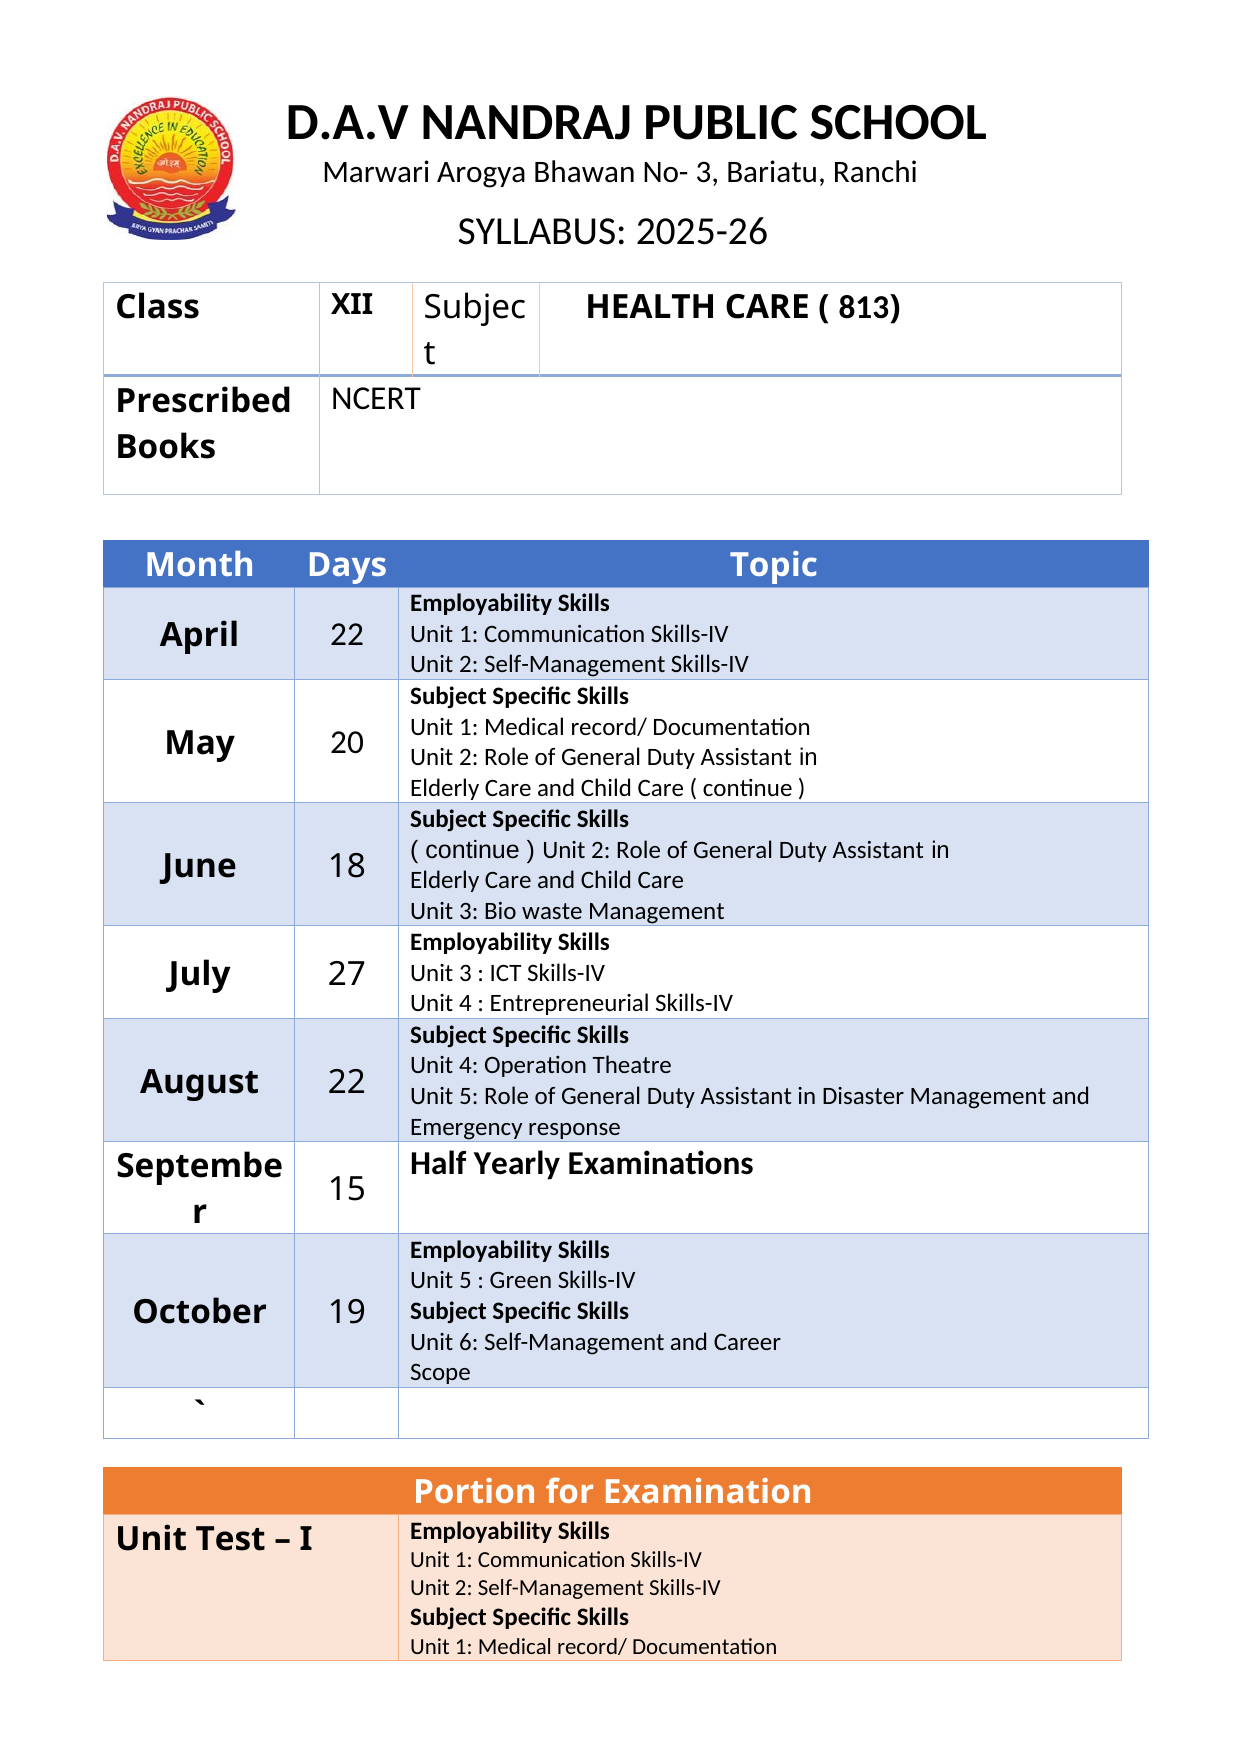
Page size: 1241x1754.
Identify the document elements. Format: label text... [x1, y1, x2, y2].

text Marwari Arogya Bhawan No- 3, Bariatu, Ranchi [240, 152, 1122, 190]
table_cell [399, 1388, 1148, 1438]
table_cell Half Yearly Examinations [399, 1142, 1148, 1233]
table_cell 20 [295, 680, 398, 802]
table_cell 15 [295, 1142, 398, 1233]
text SYLLABUS: 2025-26 [103, 206, 1122, 254]
table_cell Subject Specific Skills Unit 1: Medical record/ Documentation Unit 2: Role of General Duty Assistant in Elderly Care and Child Care ( continue ) [399, 680, 1148, 802]
table_cell ` [104, 1388, 294, 1438]
table_header Portion for Examination [104, 1468, 1121, 1514]
table_cell October [104, 1234, 294, 1387]
table_cell Unit Test – I [104, 1515, 398, 1660]
table_cell NCERT [320, 377, 1121, 494]
table_cell Employability Skills Unit 3 : ICT Skills-IV Unit 4 : Entrepreneurial Skills-IV [399, 926, 1148, 1018]
table_header Days [295, 541, 398, 587]
table_cell April [104, 588, 294, 679]
table_header Topic [399, 541, 1148, 587]
table_cell Prescribed Books [104, 377, 319, 494]
picture [106, 96, 240, 240]
text D.A.V NANDRAJ PUBLIC SCHOOL [103, 89, 1122, 152]
table_cell 22 [295, 1019, 398, 1141]
table_cell Employability Skills Unit 5 : Green Skills-IV Subject Specific Skills Unit 6: Self-Management and Career Scope [399, 1234, 1148, 1387]
table_header Month [104, 541, 294, 587]
table_header XII [320, 283, 412, 374]
table_header Subject [413, 283, 539, 374]
table_cell Subject Specific Skills ( continue ) Unit 2: Role of General Duty Assistant in Elderly Care and Child Care Unit 3: Bio waste Management [399, 803, 1148, 925]
table_cell June [104, 803, 294, 925]
table_header Class [104, 283, 319, 374]
table_cell August [104, 1019, 294, 1141]
table_cell Employability Skills Unit 1: Communication Skills-IV Unit 2: Self-Management Skills-IV [399, 588, 1148, 679]
table_cell Employability Skills Unit 1: Communication Skills-IV Unit 2: Self-Management Skills-IV Subject Specific Skills Unit 1: Medical record/ Documentation [399, 1515, 1121, 1660]
table_cell 22 [295, 588, 398, 679]
table_cell 27 [295, 926, 398, 1018]
table_cell Subject Specific Skills Unit 4: Operation Theatre Unit 5: Role of General Duty Assistant in Disaster Management and Emergency response [399, 1019, 1148, 1141]
table_header HEALTH CARE ( 813) [540, 283, 1121, 374]
table_cell May [104, 680, 294, 802]
table_cell September [104, 1142, 294, 1233]
table_cell 18 [295, 803, 398, 925]
table_cell [295, 1388, 398, 1438]
table_cell July [104, 926, 294, 1018]
table_cell 19 [295, 1234, 398, 1387]
